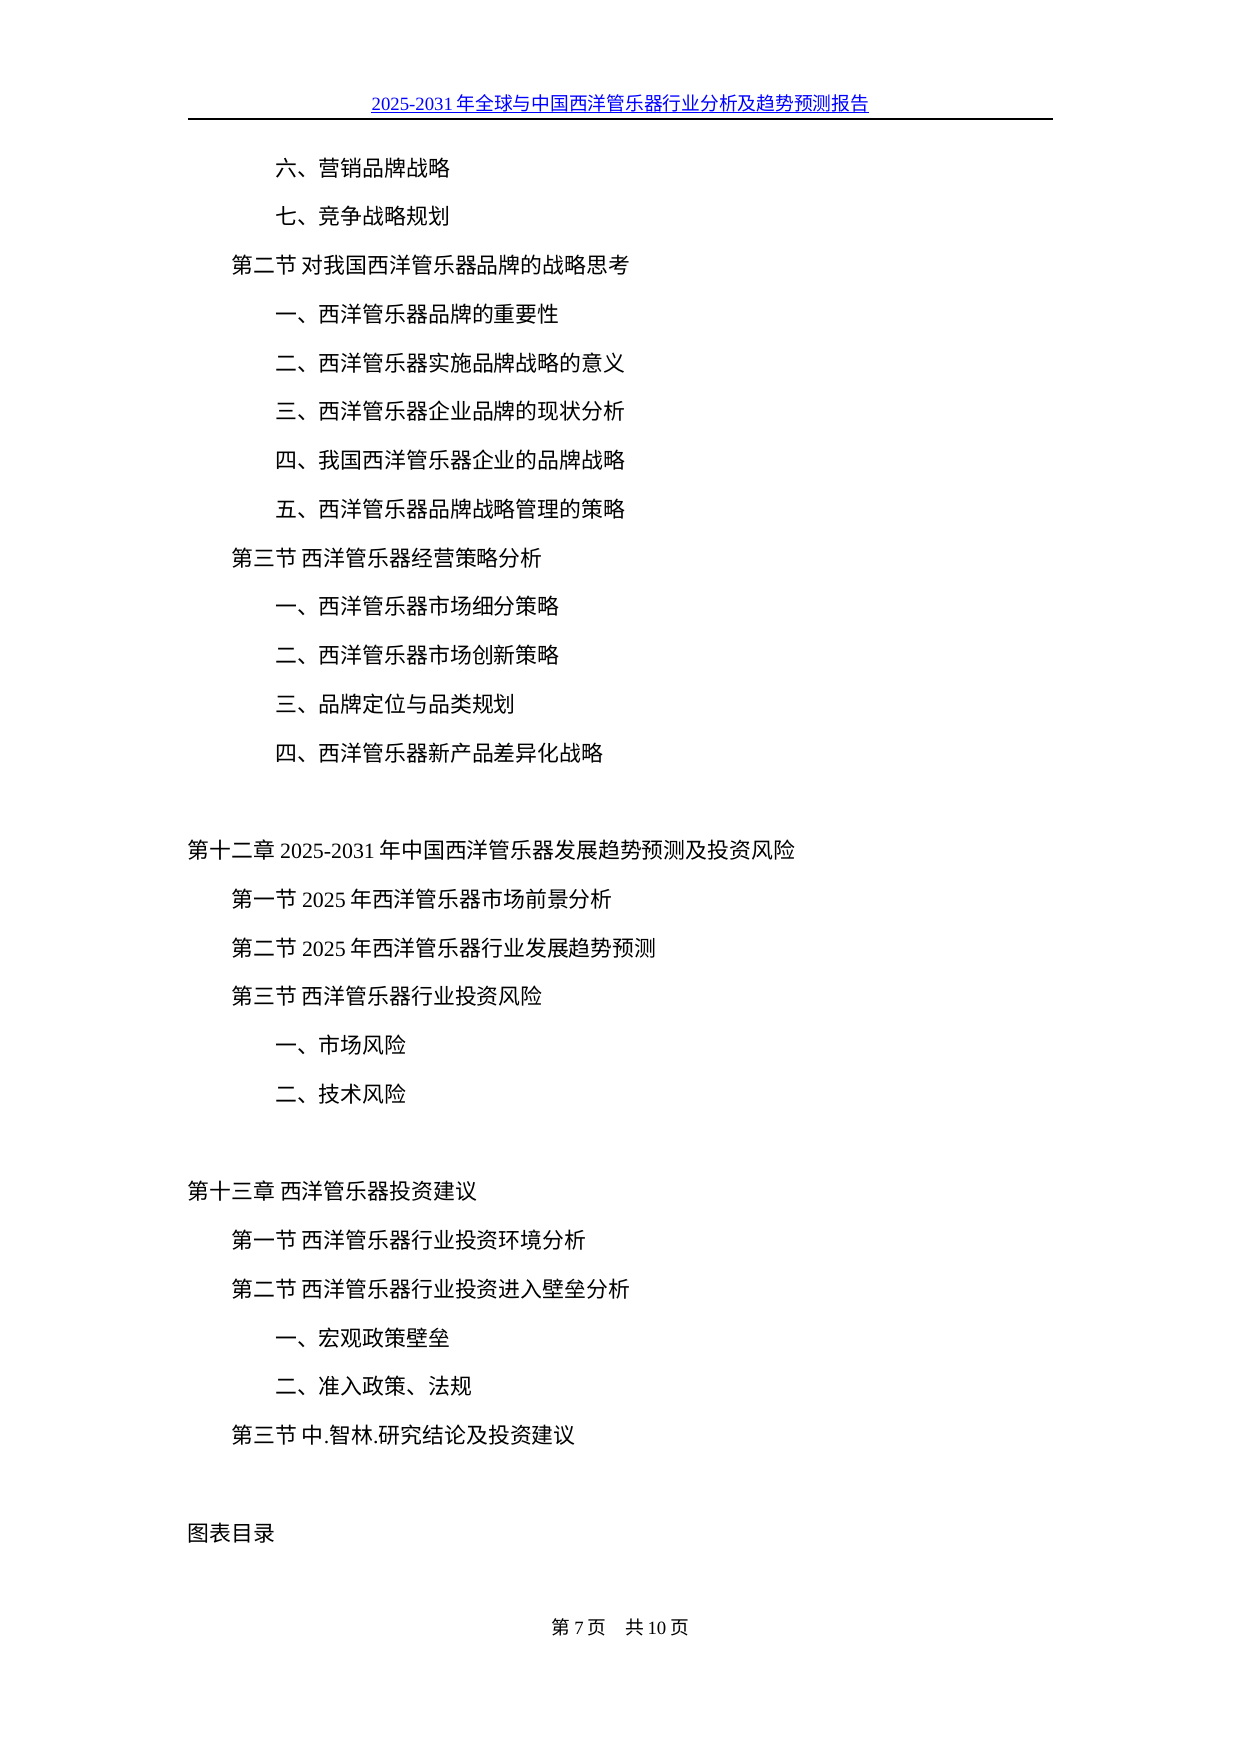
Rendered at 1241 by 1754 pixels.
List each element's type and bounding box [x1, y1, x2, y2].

text [187, 150, 1053, 1548]
